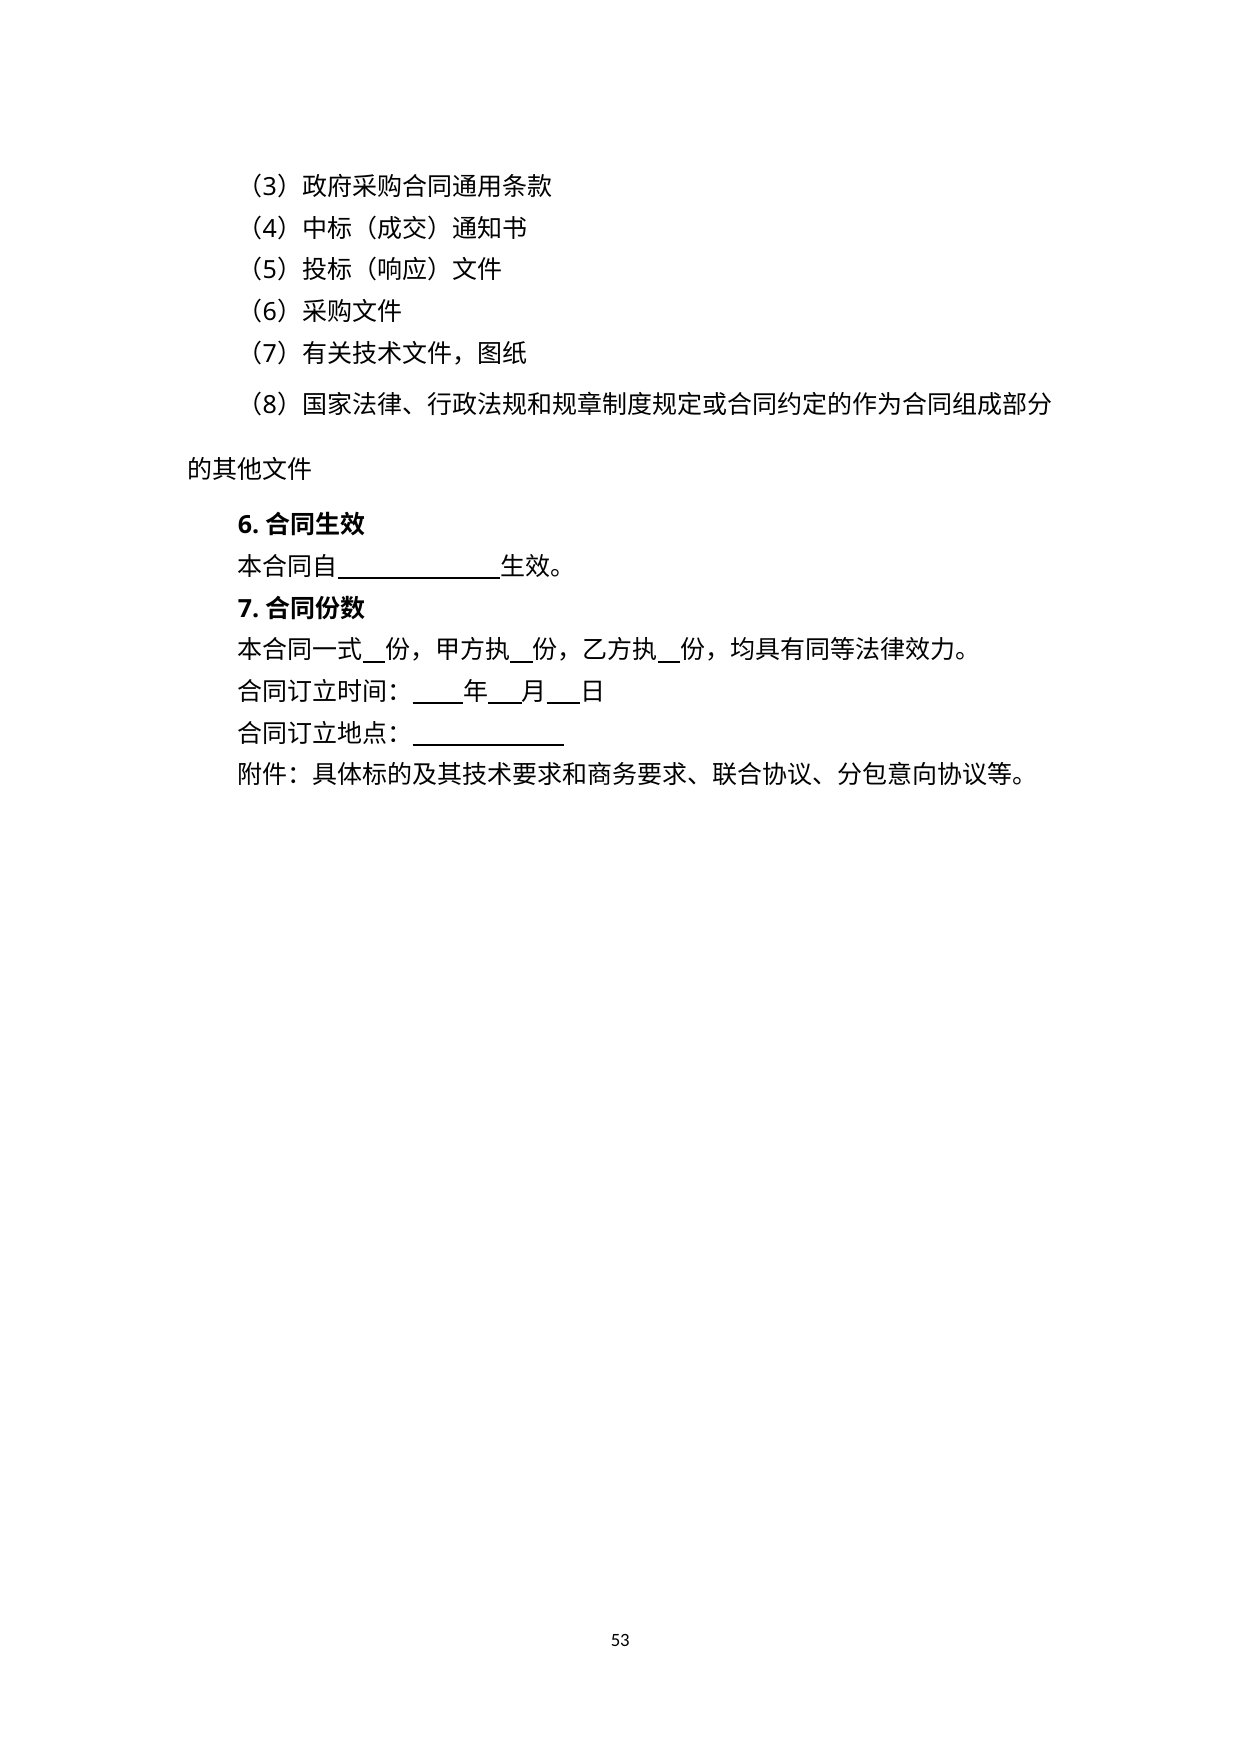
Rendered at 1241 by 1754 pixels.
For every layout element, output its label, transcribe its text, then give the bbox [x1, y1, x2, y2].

text （5）投标（响应）文件 [187, 245, 1053, 287]
text （3）政府采购合同通用条款 [187, 162, 1053, 204]
text （8）国家法律、行政法规和规章制度规定或合同约定的作为合同组成部分的其他文件 [187, 370, 1053, 500]
text 本合同一式 份，甲方执 份，乙方执 份，均具有同等法律效力。 [187, 625, 1053, 667]
list 合同份数 [187, 584, 1053, 625]
text 附件：具体标的及其技术要求和商务要求、联合协议、分包意向协议等。 [187, 750, 1053, 792]
text （6）采购文件 [187, 287, 1053, 329]
text 合同订立地点： [187, 709, 1053, 750]
text 本合同自 生效。 [187, 542, 1053, 584]
text 合同订立时间： 年 月 日 [187, 667, 1053, 709]
list 合同生效 [187, 500, 1053, 542]
text （4）中标（成交）通知书 [187, 204, 1053, 245]
text （7）有关技术文件，图纸 [187, 329, 1053, 370]
